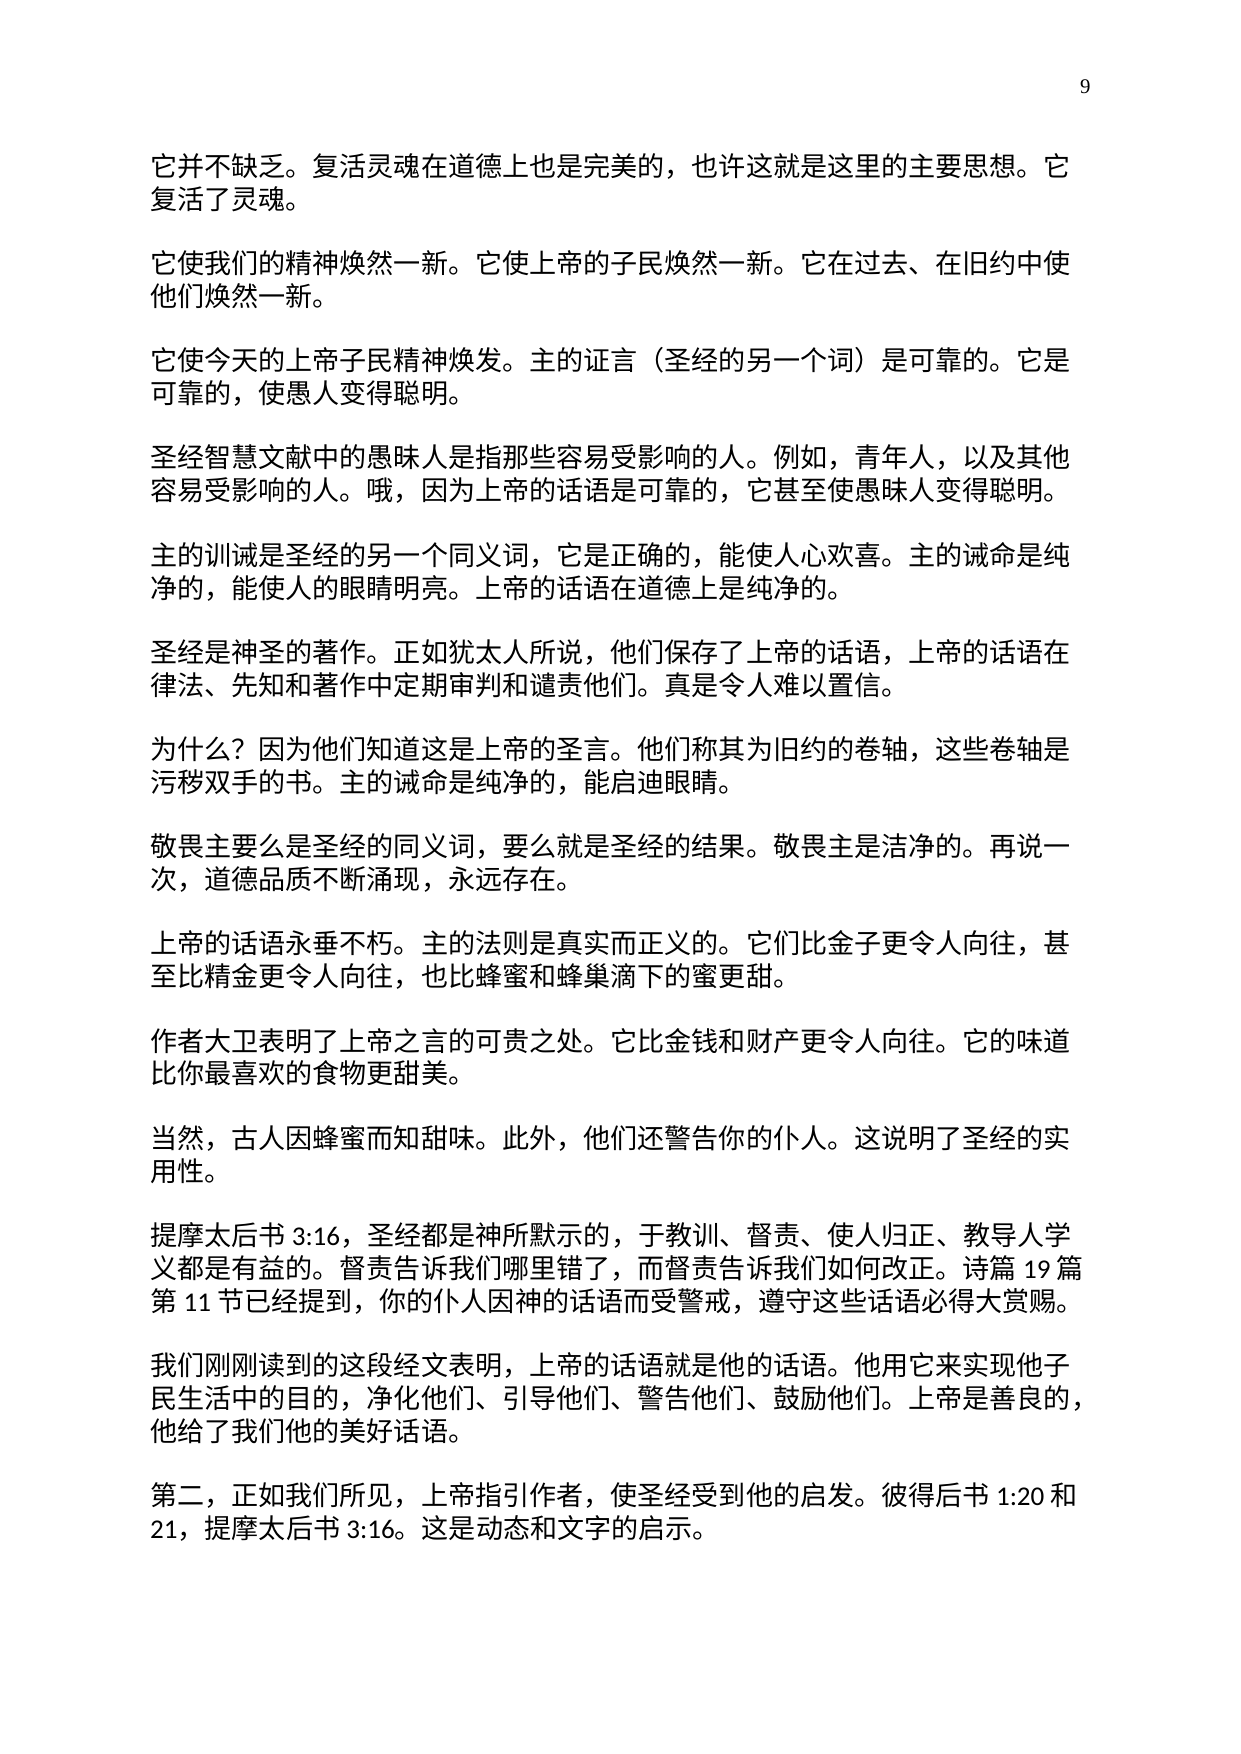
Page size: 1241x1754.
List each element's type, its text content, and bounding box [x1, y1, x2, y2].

text 它使我们的精神焕然一新。它使上帝的子民焕然一新。它在过去、在旧约中使他们焕然一新。 [150, 247, 1090, 313]
text 上帝的话语永垂不朽。主的法则是真实而正义的。它们比金子更令人向往，甚至比精金更令人向往，也比蜂蜜和蜂巢滴下的蜜更甜。 [150, 927, 1090, 993]
text 作者大卫表明了上帝之言的可贵之处。它比金钱和财产更令人向往。它的味道比你最喜欢的食物更甜美。 [150, 1025, 1090, 1091]
text 第二，正如我们所见，上帝指引作者，使圣经受到他的启发。彼得后书 1:20 和 21，提摩太后书 3:16。这是动态和文字的启示。 [150, 1479, 1090, 1546]
text 当然，古人因蜂蜜而知甜味。此外，他们还警告你的仆人。这说明了圣经的实用性。 [150, 1122, 1090, 1188]
text 我们刚刚读到的这段经文表明，上帝的话语就是他的话语。他用它来实现他子民生活中的目的，净化他们、引导他们、警告他们、鼓励他们。上帝是善良的，他给了我们他的美好话语。 [150, 1349, 1090, 1448]
text 主的训诫是圣经的另一个同义词，它是正确的，能使人心欢喜。主的诫命是纯净的，能使人的眼睛明亮。上帝的话语在道德上是纯净的。 [150, 539, 1090, 605]
text 圣经智慧文献中的愚昧人是指那些容易受影响的人。例如，青年人，以及其他容易受影响的人。哦，因为上帝的话语是可靠的，它甚至使愚昧人变得聪明。 [150, 442, 1090, 508]
text 敬畏主要么是圣经的同义词，要么就是圣经的结果。敬畏主是洁净的。再说一次，道德品质不断涌现，永远存在。 [150, 830, 1090, 896]
text 为什么？因为他们知道这是上帝的圣言。他们称其为旧约的卷轴，这些卷轴是污秽双手的书。主的诫命是纯净的，能启迪眼睛。 [150, 733, 1090, 799]
text 圣经是神圣的著作。正如犹太人所说，他们保存了上帝的话语，上帝的话语在律法、先知和著作中定期审判和谴责他们。真是令人难以置信。 [150, 636, 1090, 702]
text 提摩太后书 3:16，圣经都是神所默示的，于教训、督责、使人归正、教导人学义都是有益的。督责告诉我们哪里错了，而督责告诉我们如何改正。诗篇 19 篇第 11 节已经提到，你的仆人因神的话语而受警戒，遵守这些话语必得大赏赐。 [150, 1219, 1090, 1318]
text 它并不缺乏。复活灵魂在道德上也是完美的，也许这就是这里的主要思想。它复活了灵魂。 [150, 150, 1090, 216]
text 它使今天的上帝子民精神焕发。主的证言（圣经的另一个词）是可靠的。它是可靠的，使愚人变得聪明。 [150, 344, 1090, 410]
